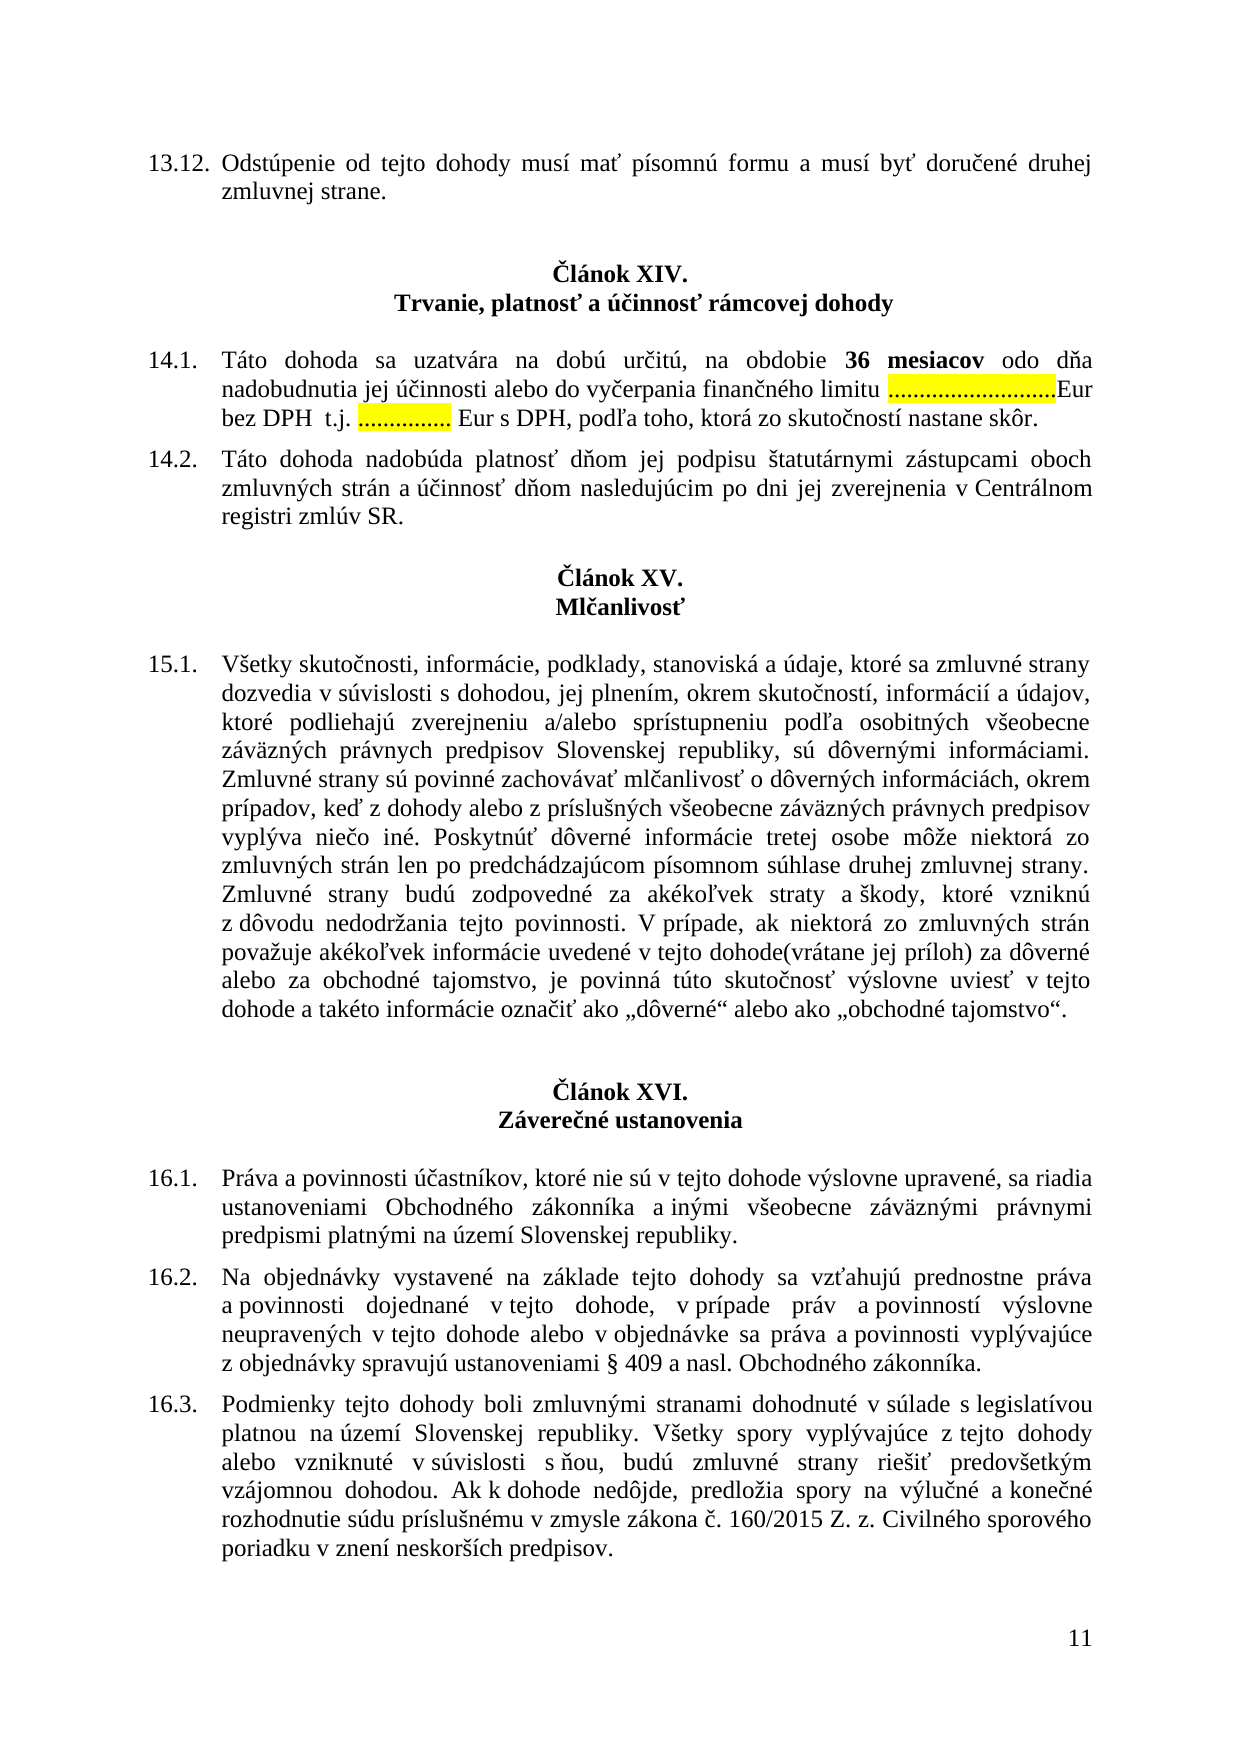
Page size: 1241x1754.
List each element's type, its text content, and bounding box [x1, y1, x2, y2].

list Na objednávky vystavené na základe tejto dohody sa vzťahujú prednostne práva a povinnosti dojednané v tejto dohode, v prípade práv a povinností výslovne neupravených v tejto dohode alebo v objednávke sa práva a povinnosti vyplývajúce z objednávky spravujú ustanoveniami § 409 a nasl. Obchodného zákonníka. [148, 1262, 1093, 1377]
text Článok XIV. [148, 259, 1093, 288]
text Mlčanlivosť [148, 592, 1093, 621]
list Všetky skutočnosti, informácie, podklady, stanoviská a údaje, ktoré sa zmluvné strany dozvedia v súvislosti s dohodou, jej plnením, okrem skutočností, informácií a údajov, ktoré podliehajú zverejneniu a/alebo sprístupneniu podľa osobitných všeobecne záväzných právnych predpisov Slovenskej republiky, sú dôvernými informáciami. Zmluvné strany sú povinné zachovávať mlčanlivosť o dôverných informáciách, okrem prípadov, keď z dohody alebo z príslušných všeobecne záväzných právnych predpisov vyplýva niečo iné. Poskytnúť dôverné informácie tretej osobe môže niektorá zo zmluvných strán len po predchádzajúcom písomnom súhlase druhej zmluvnej strany. Zmluvné strany budú zodpovedné za akékoľvek straty a škody, ktoré vzniknú z dôvodu nedodržania tejto povinnosti. V prípade, ak niektorá zo zmluvných strán považuje akékoľvek informácie uvedené v tejto dohode(vrátane jej príloh) za dôverné alebo za obchodné tajomstvo, je povinná túto skutočnosť výslovne uviesť v tejto dohode a takéto informácie označiť ako „dôverné“ alebo ako „obchodné tajomstvo“. [148, 649, 1090, 1023]
list Podmienky tejto dohody boli zmluvnými stranami dohodnuté v súlade s legislatívou platnou na území Slovenskej republiky. Všetky spory vyplývajúce z tejto dohody alebo vzniknuté v súvislosti s ňou, budú zmluvné strany riešiť predovšetkým vzájomnou dohodou. Ak k dohode nedôjde, predložia spory na výlučné a konečné rozhodnutie súdu príslušnému v zmysle zákona č. 160/2015 Z. z. Civilného sporového poriadku v znení neskorších predpisov. [148, 1389, 1093, 1562]
list Táto dohoda sa uzatvára na dobú určitú, na obdobie 36 mesiacov odo dňa nadobudnutia jej účinnosti alebo do vyčerpania finančného limitu ...........................Eur bez DPH t.j. ............... Eur s DPH, podľa toho, ktorá zo skutočností nastane skôr. [148, 345, 1093, 431]
text Článok XVI. [148, 1077, 1093, 1106]
text Článok XV. [148, 563, 1093, 592]
list Práva a povinnosti účastníkov, ktoré nie sú v tejto dohode výslovne upravené, sa riadia ustanoveniami Obchodného zákonníka a inými všeobecne záväznými právnymi predpismi platnými na území Slovenskej republiky. [148, 1163, 1093, 1249]
list Odstúpenie od tejto dohody musí mať písomnú formu a musí byť doručené druhej zmluvnej strane. [148, 148, 1093, 205]
text Záverečné ustanovenia [148, 1106, 1093, 1134]
list Táto dohoda nadobúda platnosť dňom jej podpisu štatutárnymi zástupcami oboch zmluvných strán a účinnosť dňom nasledujúcim po dni jej zverejnenia v Centrálnom registri zmlúv SR. [148, 444, 1093, 530]
text Trvanie, platnosť a účinnosť rámcovej dohody [195, 288, 1093, 316]
